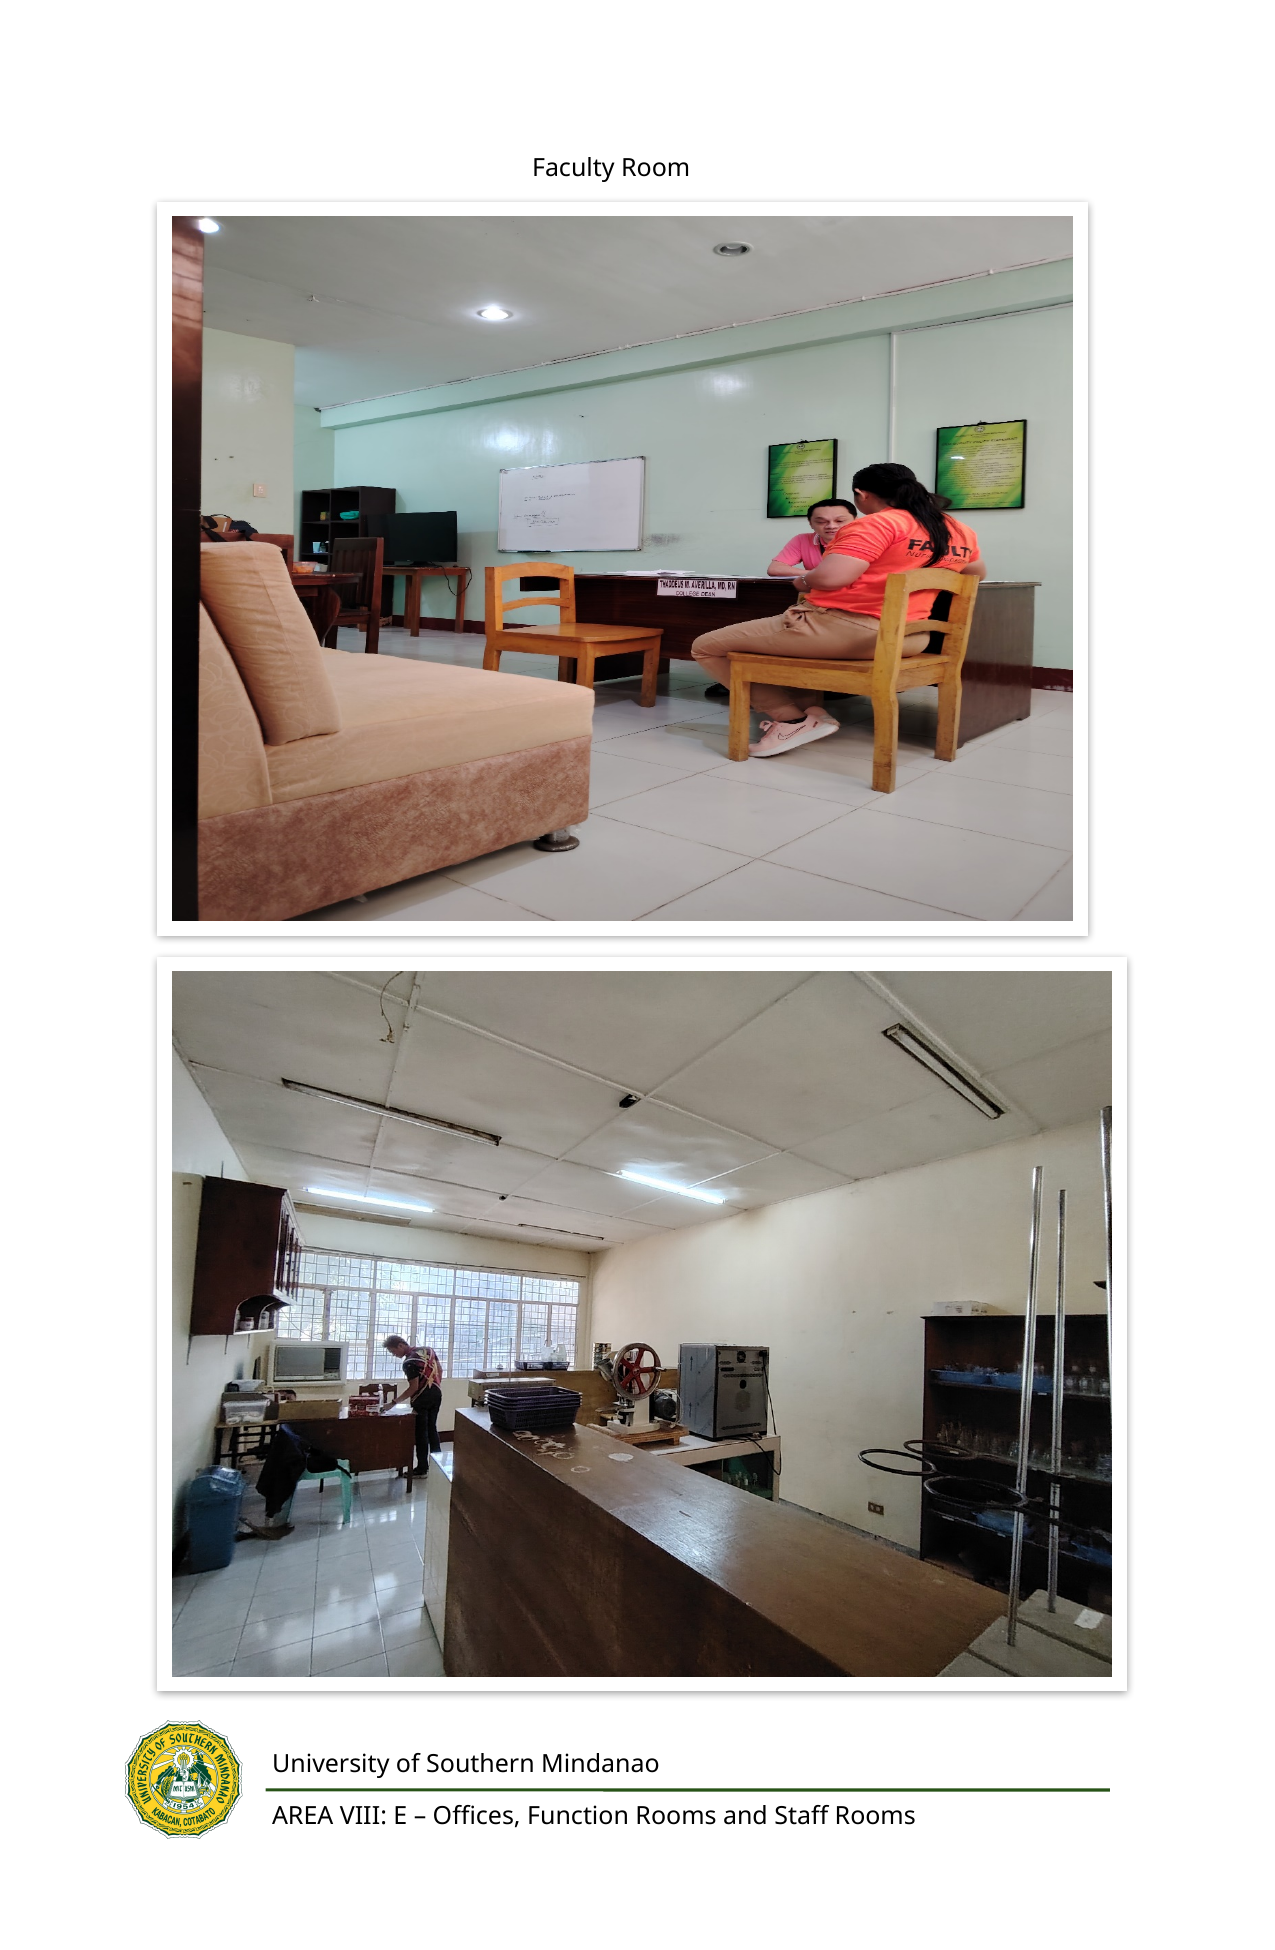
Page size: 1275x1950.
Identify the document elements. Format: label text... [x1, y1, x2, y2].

subtitle Faculty Room [532, 150, 1125, 184]
picture [172, 216, 1073, 921]
picture [124, 1720, 243, 1839]
picture [172, 971, 1112, 1677]
